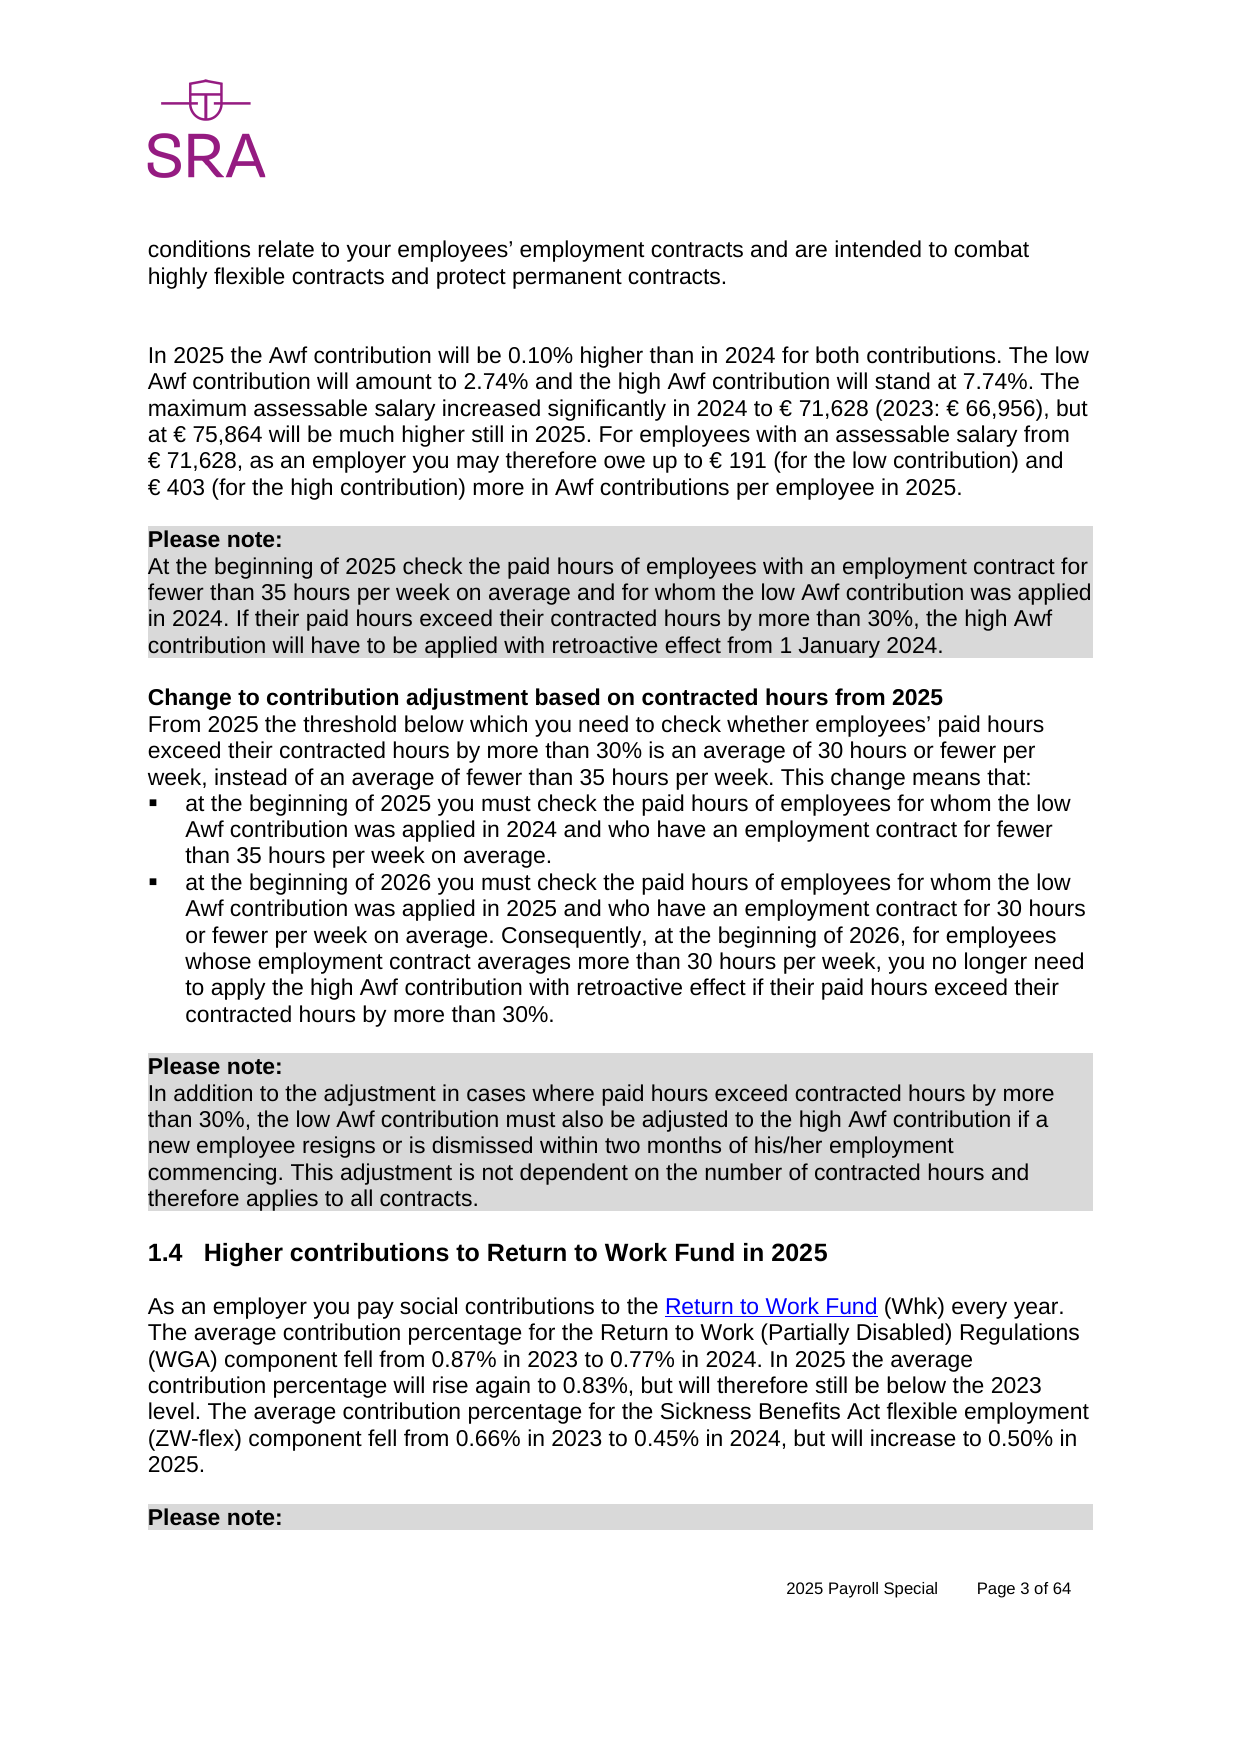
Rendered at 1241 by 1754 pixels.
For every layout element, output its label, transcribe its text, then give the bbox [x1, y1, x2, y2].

picture [147, 79, 266, 178]
subtitle Higher contributions to Return to Work Fund in 2025 [148, 1238, 1093, 1267]
text Please note: [148, 526, 1093, 553]
text In addition to the adjustment in cases where paid hours exceed contracted hours by more than 30%, the low Awf contribution must also be adjusted to the high Awf contribution if a new employee resigns or is dismissed within two months of his/her employment commencing. This adjustment is not dependent on the number of contracted hours and therefore applies to all contracts. [148, 1080, 1093, 1211]
text At the beginning of 2025 check the paid hours of employees with an employment contract for fewer than 35 hours per week on average and for whom the low Awf contribution was applied in 2024. If their paid hours exceed their contracted hours by more than 30%, the high Awf contribution will have to be applied with retroactive effect from 1 January 2024. [148, 553, 1093, 658]
text In 2025 the Awf contribution will be 0.10% higher than in 2024 for both contributions. The low Awf contribution will amount to 2.74% and the high Awf contribution will stand at 7.74%. The maximum assessable salary increased significantly in 2024 to € 71,628 (2023: € 66,956), but at € 75,864 will be much higher still in 2025. For employees with an assessable salary from € 71,628, as an employer you may therefore owe up to € 191 (for the low contribution) and € 403 (for the high contribution) more in Awf contributions per employee in 2025. [148, 342, 1093, 500]
list at the beginning of 2025 you must check the paid hours of employees for whom the low Awf contribution was applied in 2024 and who have an employment contract for fewer than 35 hours per week on average. [148, 790, 1093, 869]
text As an employer you pay social contributions to the Return to Work Fund (Whk) every year. The average contribution percentage for the Return to Work (Partially Disabled) Regulations (WGA) component fell from 0.87% in 2023 to 0.77% in 2024. In 2025 the average contribution percentage will rise again to 0.83%, but will therefore still be below the 2023 level. The average contribution percentage for the Sickness Benefits Act flexible employment (ZW-flex) component fell from 0.66% in 2023 to 0.45% in 2024, but will increase to 0.50% in 2025. [148, 1293, 1093, 1477]
list at the beginning of 2026 you must check the paid hours of employees for whom the low Awf contribution was applied in 2025 and who have an employment contract for 30 hours or fewer per week on average. Consequently, at the beginning of 2026, for employees whose employment contract averages more than 30 hours per week, you no longer need to apply the high Awf contribution with retroactive effect if their paid hours exceed their contracted hours by more than 30%. [148, 869, 1093, 1027]
text Change to contribution adjustment based on contracted hours from 2025 From 2025 the threshold below which you need to check whether employees’ paid hours exceed their contracted hours by more than 30% is an average of 30 hours or fewer per week, instead of an average of fewer than 35 hours per week. This change means that: [148, 684, 1093, 790]
text Please note: [148, 1053, 1093, 1080]
text Please note: [148, 1504, 1093, 1530]
